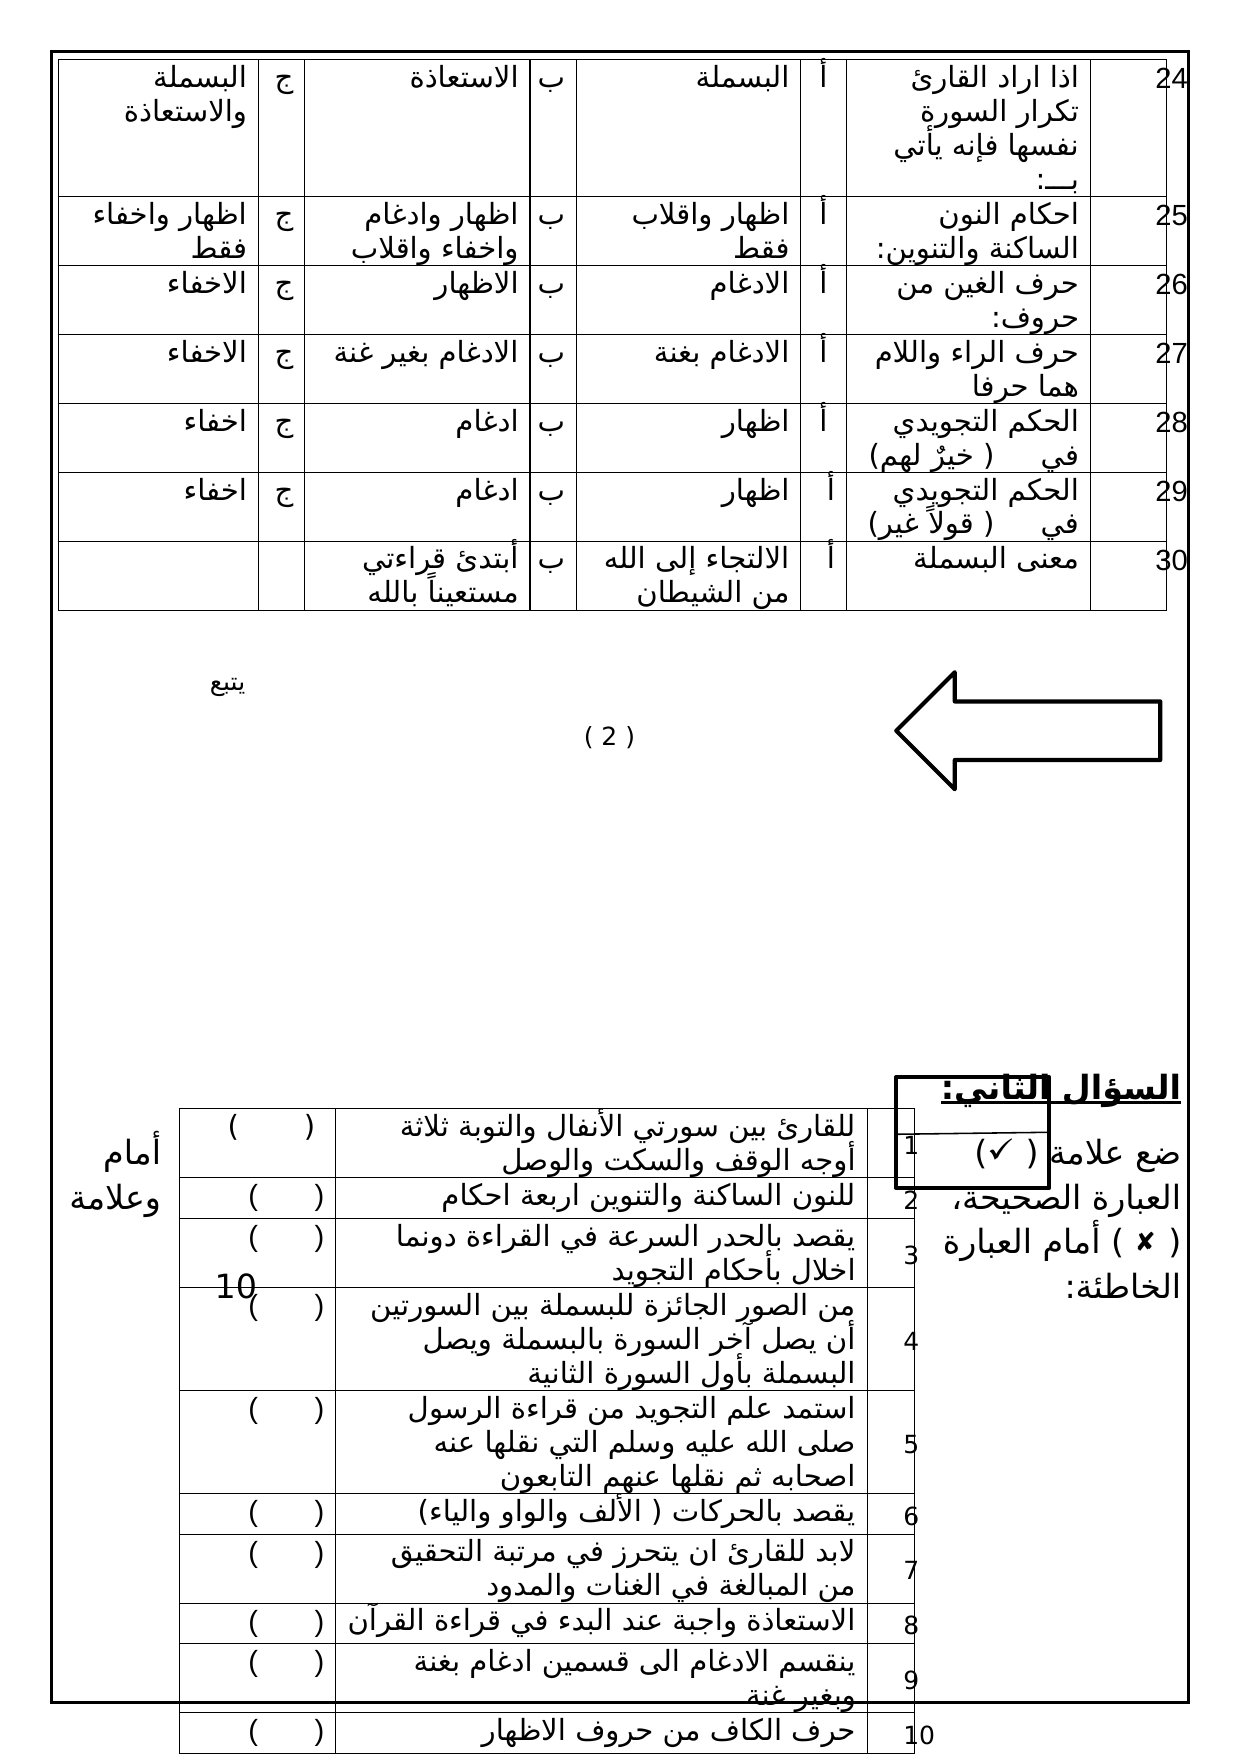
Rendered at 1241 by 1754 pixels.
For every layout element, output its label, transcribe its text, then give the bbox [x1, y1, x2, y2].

table_cell ج [259, 60, 304, 196]
table_cell [868, 1644, 914, 1712]
table_cell ( ) [180, 1178, 335, 1218]
table_cell الاستعاذة [305, 60, 529, 196]
text ضع علامة ( ) أمام العبارة الصحيحة، وعلامة ( ) أمام العبارة الخاطئة: 10 [59, 1134, 179, 1306]
table_cell احكام النون الساكنة والتنوين: [847, 197, 1090, 265]
table_cell ج [259, 473, 304, 541]
table_cell ب [531, 473, 576, 541]
table_cell الاستعاذة واجبة عند البدء في قراءة القرآن [336, 1604, 867, 1643]
text ( 2 ) [59, 722, 1181, 751]
table_cell الاخفاء [59, 335, 258, 403]
table_cell ج [259, 197, 304, 265]
table_cell ادغام [305, 473, 529, 541]
table_cell ب [531, 266, 576, 334]
table_cell ( ) [180, 1535, 335, 1602]
table_cell من الصور الجائزة للبسملة بين السورتين أن يصل آخر السورة بالبسملة ويصل البسملة بأول السورة الثانية [336, 1288, 867, 1390]
table_cell [868, 1713, 914, 1753]
table_cell ( ) [180, 1604, 335, 1643]
table_cell [259, 542, 304, 610]
table_cell الادغام [577, 266, 800, 334]
table_cell ينقسم الادغام الى قسمين ادغام بغنة وبغير غنة [336, 1644, 867, 1712]
table_cell ج [259, 266, 304, 334]
table_cell [868, 1535, 914, 1602]
text السؤال الثاني: [59, 1068, 1181, 1107]
table_cell يقصد بالحركات ( الألف والواو والياء) [336, 1494, 867, 1533]
table_cell ( ) [180, 1219, 335, 1287]
table_header للقارئ بين سورتي الأنفال والتوبة ثلاثة أوجه الوقف والسكت والوصل [336, 1109, 867, 1177]
table_cell ب [531, 404, 576, 472]
table_cell [1091, 335, 1166, 403]
table_cell [59, 542, 258, 610]
table_cell اظهار وادغام واخفاء واقلاب [305, 197, 529, 265]
table_cell ب [531, 335, 576, 403]
table_cell أ [801, 404, 846, 472]
table_cell [868, 1178, 914, 1218]
table_cell ب [531, 542, 576, 610]
table_cell اذا اراد القارئ تكرار السورة نفسها فإنه يأتي بـــ: [847, 60, 1090, 196]
table_cell أ [801, 266, 846, 334]
table_cell أ [801, 542, 846, 610]
table_cell ( ) [180, 1713, 335, 1753]
table_cell حرف الكاف من حروف الاظهار [336, 1713, 867, 1753]
table_cell اظهار [577, 404, 800, 472]
table_cell [868, 1391, 914, 1493]
table_cell اظهار واقلاب فقط [577, 197, 800, 265]
table_cell [868, 1219, 914, 1287]
table_cell ( ) [180, 1644, 335, 1712]
table_cell أ [801, 60, 846, 196]
table_cell الادغام بغنة [577, 335, 800, 403]
table_cell أبتدئ قراءتي مستعيناً بالله [305, 542, 529, 610]
table_cell اظهار [577, 473, 800, 541]
table_cell الادغام بغير غنة [305, 335, 529, 403]
table_cell الحكم التجويدي في ( خيرٌ لهم) [847, 404, 1090, 472]
text يتبع [59, 667, 1181, 697]
table_cell ج [259, 335, 304, 403]
table_cell لابد للقارئ ان يتحرز في مرتبة التحقيق من المبالغة في الغنات والمدود [336, 1535, 867, 1602]
table_cell [868, 1288, 914, 1390]
table_cell ب [531, 60, 576, 196]
table_cell اخفاء [59, 404, 258, 472]
table_cell ج [259, 404, 304, 472]
table_header [868, 1109, 914, 1177]
table_cell يقصد بالحدر السرعة في القراءة دونما اخلال بأحكام التجويد [336, 1219, 867, 1287]
table_cell أ [801, 197, 846, 265]
table_cell استمد علم التجويد من قراءة الرسول صلى الله عليه وسلم التي نقلها عنه اصحابه ثم نقلها عنهم التابعون [336, 1391, 867, 1493]
table_cell حرف الغين من حروف: [847, 266, 1090, 334]
table_cell أ [801, 335, 846, 403]
table_cell ( ) [180, 1288, 335, 1390]
table_cell البسملة [577, 60, 800, 196]
table_cell اظهار واخفاء فقط [59, 197, 258, 265]
table_cell حرف الراء واللام هما حرفا [847, 335, 1090, 403]
table_cell البسملة والاستعاذة [59, 60, 258, 196]
table_cell الاظهار [305, 266, 529, 334]
table_cell [1091, 473, 1166, 541]
table_cell ادغام [305, 404, 529, 472]
table_cell اخفاء [59, 473, 258, 541]
table_cell [1091, 60, 1166, 196]
table_cell [1091, 266, 1166, 334]
table_cell ( ) [180, 1391, 335, 1493]
table_cell الحكم التجويدي في ( قولاً غير) [847, 473, 1090, 541]
table_cell الالتجاء إلى الله من الشيطان [577, 542, 800, 610]
table_header ( ) [180, 1109, 335, 1177]
table_cell للنون الساكنة والتنوين اربعة احكام [336, 1178, 867, 1218]
text ضع علامة ( ) أمام العبارة الصحيحة، وعلامة ( ) أمام العبارة الخاطئة: 10 [915, 1134, 1181, 1306]
table_cell أ [801, 473, 846, 541]
table_cell [1091, 404, 1166, 472]
table_cell معنى البسملة [847, 542, 1090, 610]
table_cell الاخفاء [59, 266, 258, 334]
table_cell [868, 1494, 914, 1533]
table_cell ب [531, 197, 576, 265]
table_cell ( ) [180, 1494, 335, 1533]
table_cell [1091, 542, 1166, 610]
table_cell [868, 1604, 914, 1643]
table_cell [1091, 197, 1166, 265]
